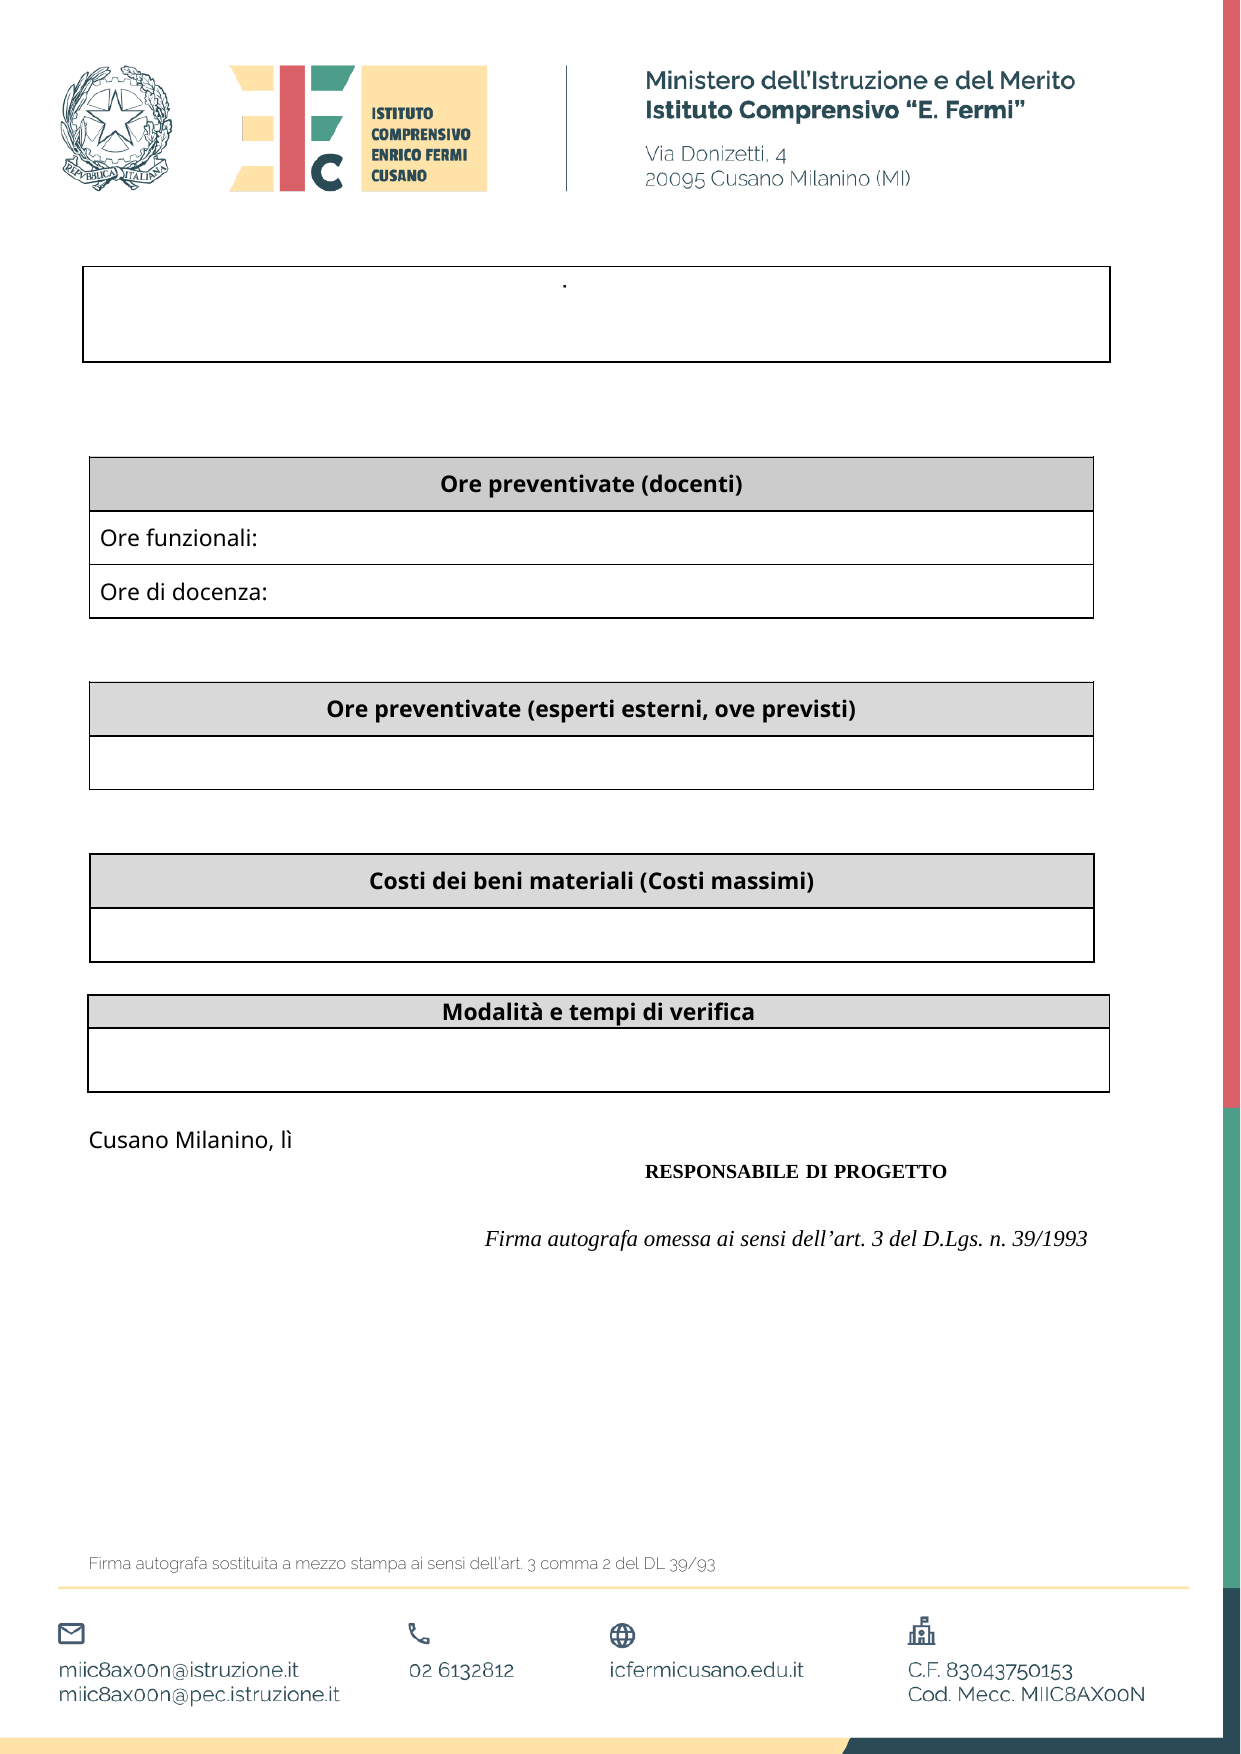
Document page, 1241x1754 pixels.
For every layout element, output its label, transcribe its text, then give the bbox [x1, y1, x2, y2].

table_header Modalità e tempi di verifica [89, 996, 1109, 1027]
table_cell [84, 267, 1109, 361]
text responsabile di progetto [88, 1155, 1090, 1184]
table_header Costi dei beni materiali (Costi massimi) [91, 855, 1093, 907]
table_cell Ore di docenza: [90, 565, 1093, 617]
table_header Ore preventivate (esperti esterni, ove previsti) [90, 683, 1093, 735]
picture [0, 0, 1241, 1754]
table_cell [91, 909, 1093, 961]
table_cell Ore funzionali: [90, 512, 1093, 564]
text Cusano Milanino, lì [88, 1124, 1090, 1155]
table_cell [90, 737, 1093, 789]
table_header Ore preventivate (docenti) [90, 458, 1093, 510]
table_cell [89, 1029, 1109, 1091]
text Firma autografa omessa ai sensi dell’art. 3 del D.Lgs. n. 39/1993 [88, 1225, 1090, 1252]
